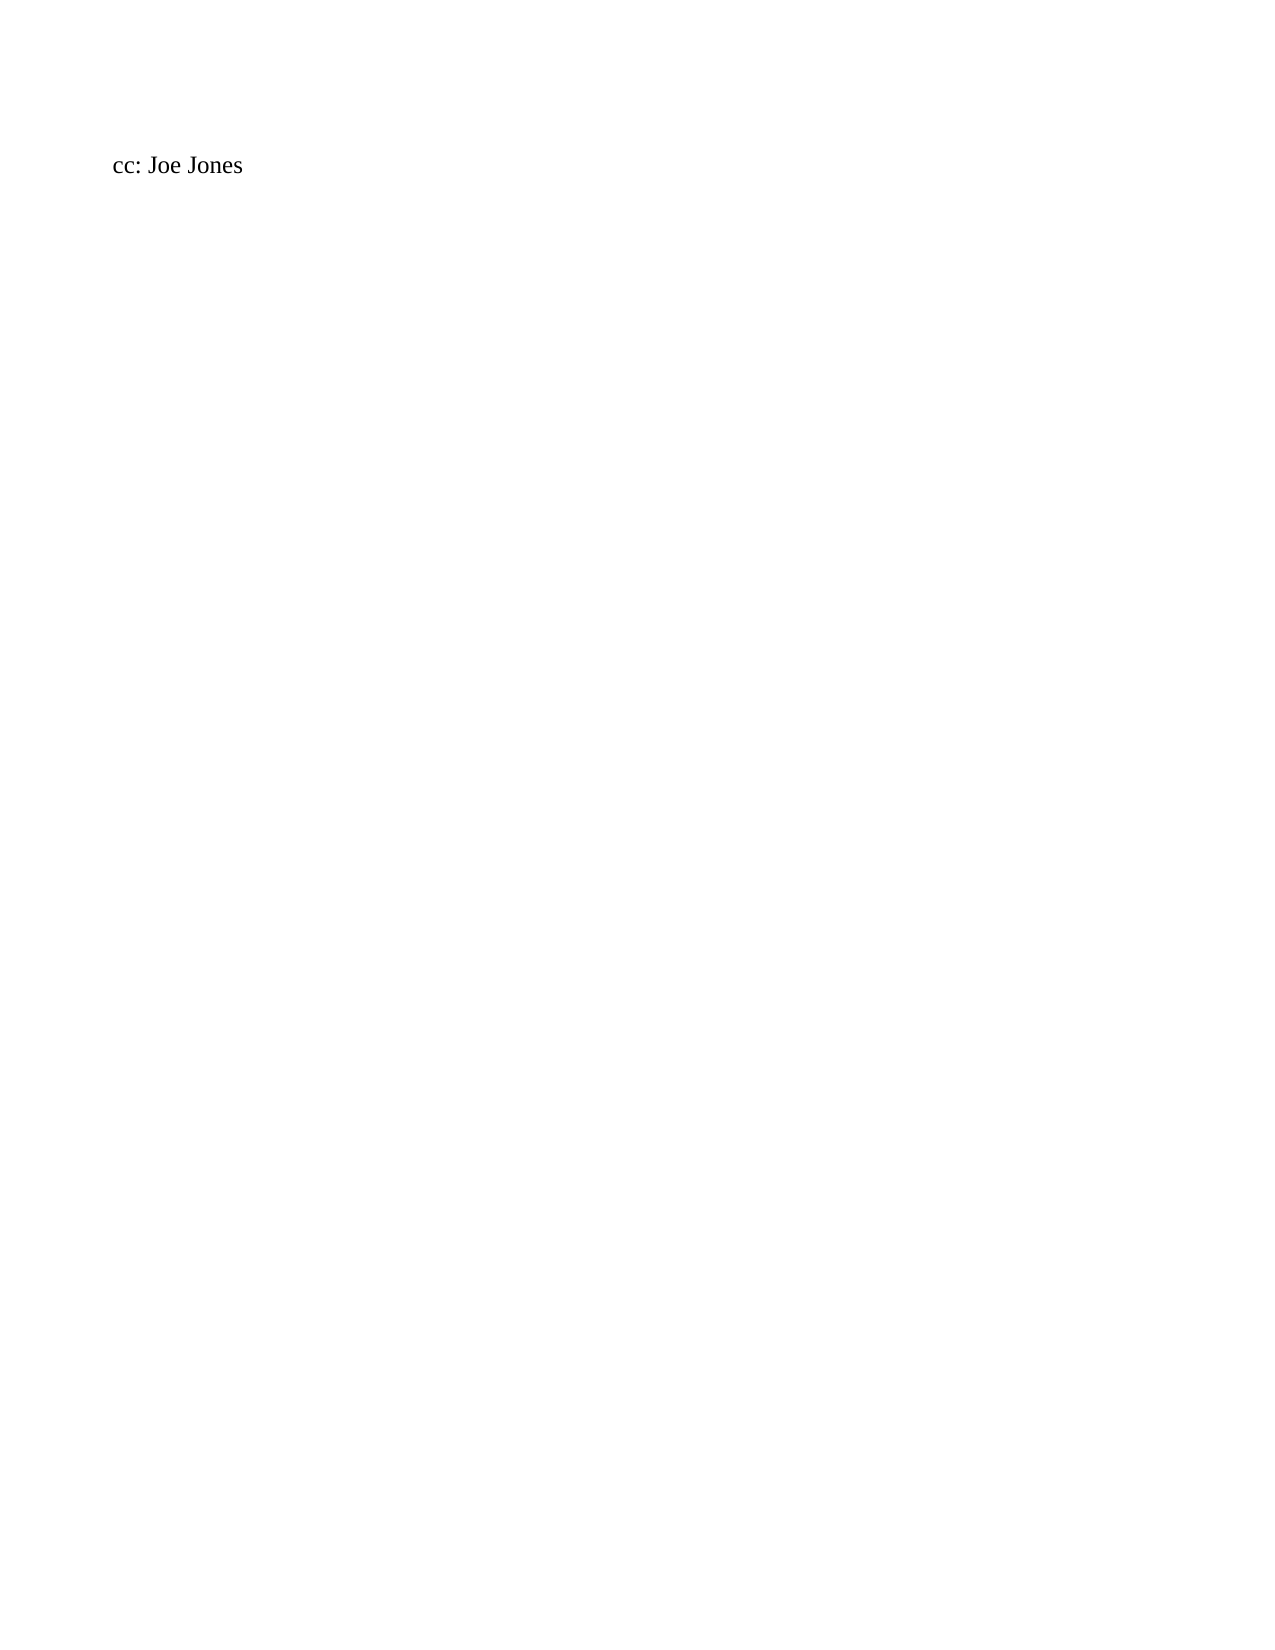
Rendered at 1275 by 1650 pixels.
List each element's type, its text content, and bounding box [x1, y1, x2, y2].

text cc: Joe Jones [112, 150, 1116, 179]
